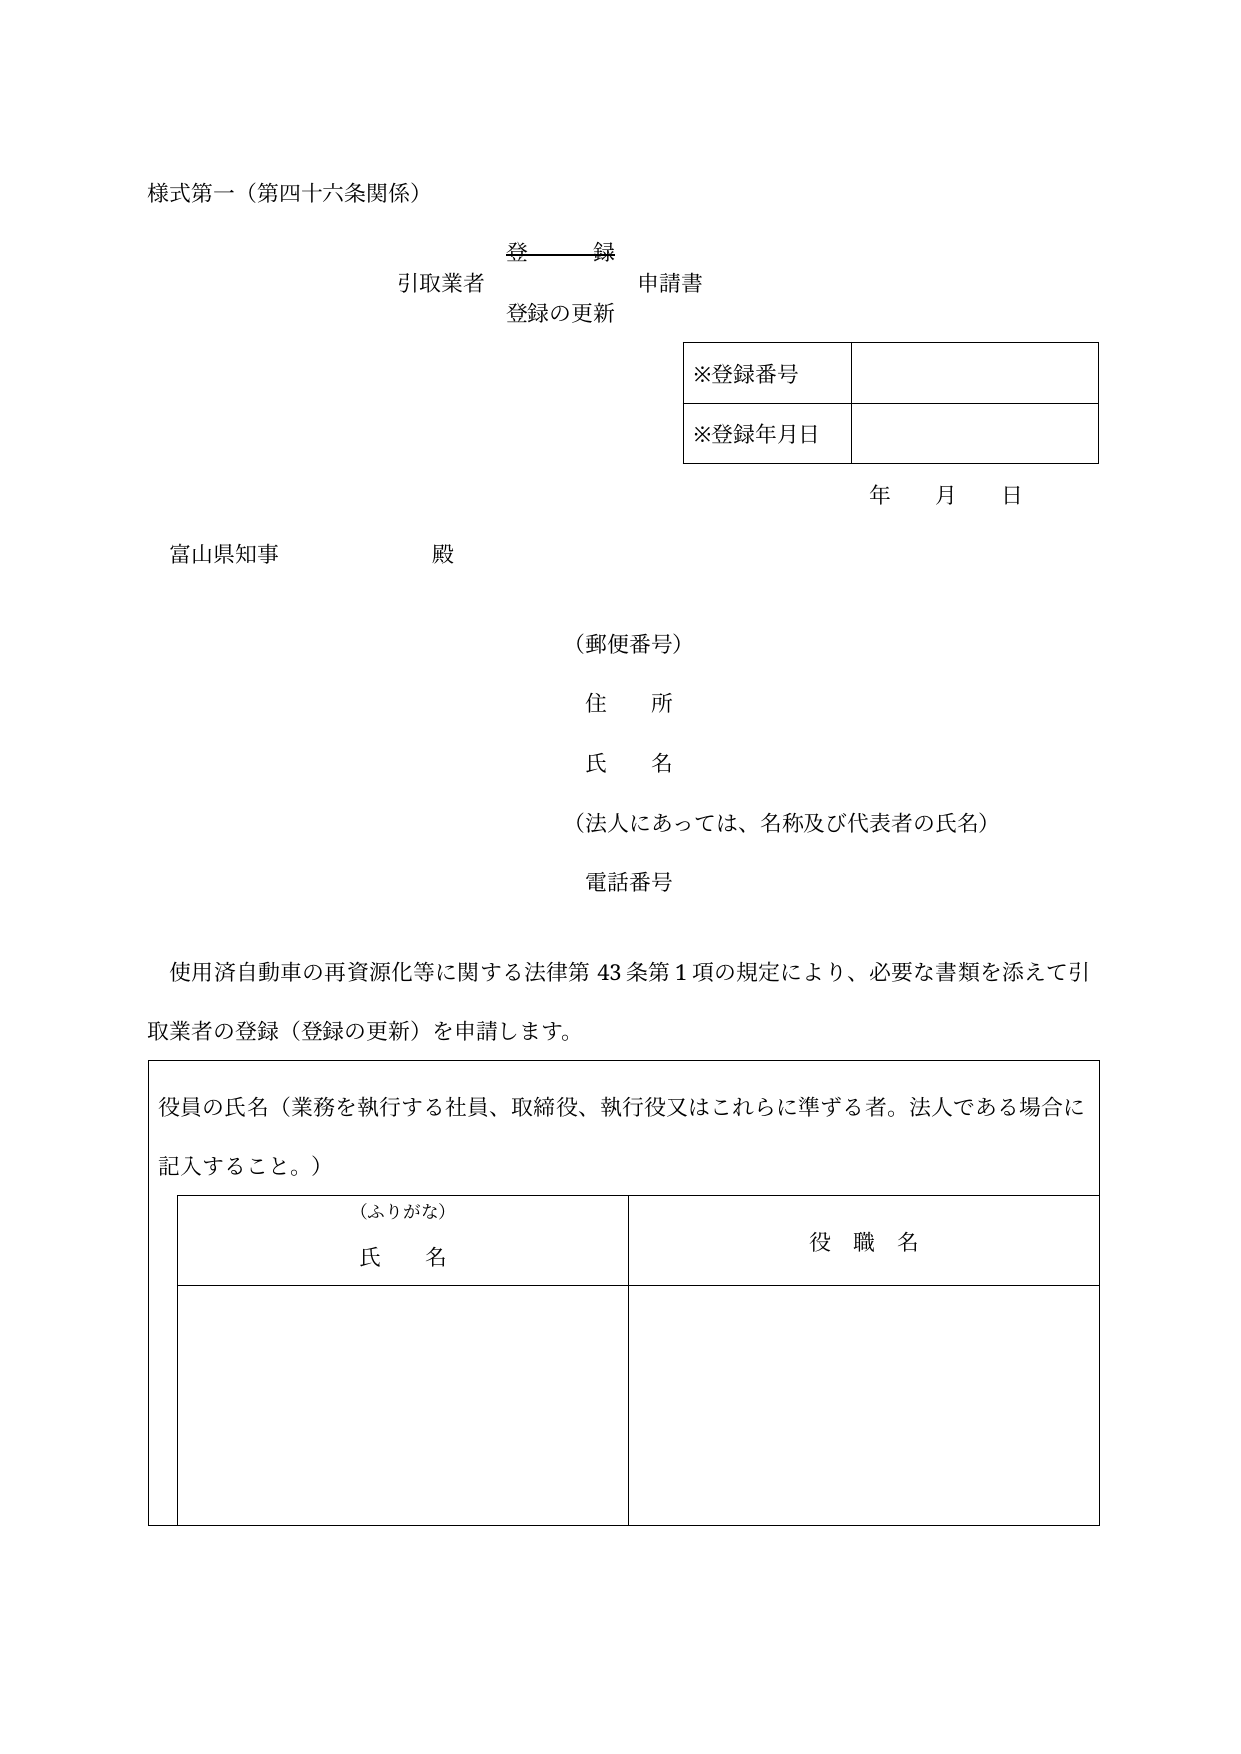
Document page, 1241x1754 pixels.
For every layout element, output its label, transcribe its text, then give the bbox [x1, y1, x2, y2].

text 氏 名 [148, 732, 1092, 792]
table_cell ※登録年月日 [684, 404, 851, 463]
table_cell 登録の更新 [495, 281, 627, 342]
table_header 引取業者 [380, 222, 495, 342]
table_cell [852, 404, 1098, 463]
text 使用済自動車の再資源化等に関する法律第43条第1項の規定により、必要な書類を添えて引取業者の登録（登録の更新）を申請します。 [148, 941, 1092, 1060]
text （郵便番号） [148, 613, 1092, 673]
text 電話番号 [148, 851, 1092, 911]
table_header 登 録 [495, 222, 627, 281]
table_cell [149, 1195, 177, 1525]
table_cell 役 職 名 [629, 1196, 1099, 1285]
table_cell ※登録番号 [684, 343, 851, 402]
table_cell [178, 1286, 628, 1525]
text 富山県知事 殿 [148, 524, 1092, 583]
text 住 所 [148, 673, 1092, 732]
text （法人にあっては、名称及び代表者の氏名） [148, 792, 1092, 851]
text 様式第一（第四十六条関係） [148, 162, 1092, 222]
table_cell [852, 343, 1098, 402]
table_cell （ふりがな） 氏 名 [178, 1196, 628, 1285]
table_cell [629, 1286, 1099, 1525]
table_header 申請書 [627, 222, 739, 342]
table_header 役員の氏名（業務を執行する社員、取締役、執行役又はこれらに準ずる者。法人である場合に記入すること。） [149, 1061, 1099, 1195]
text 年 月 日 [148, 464, 1092, 524]
